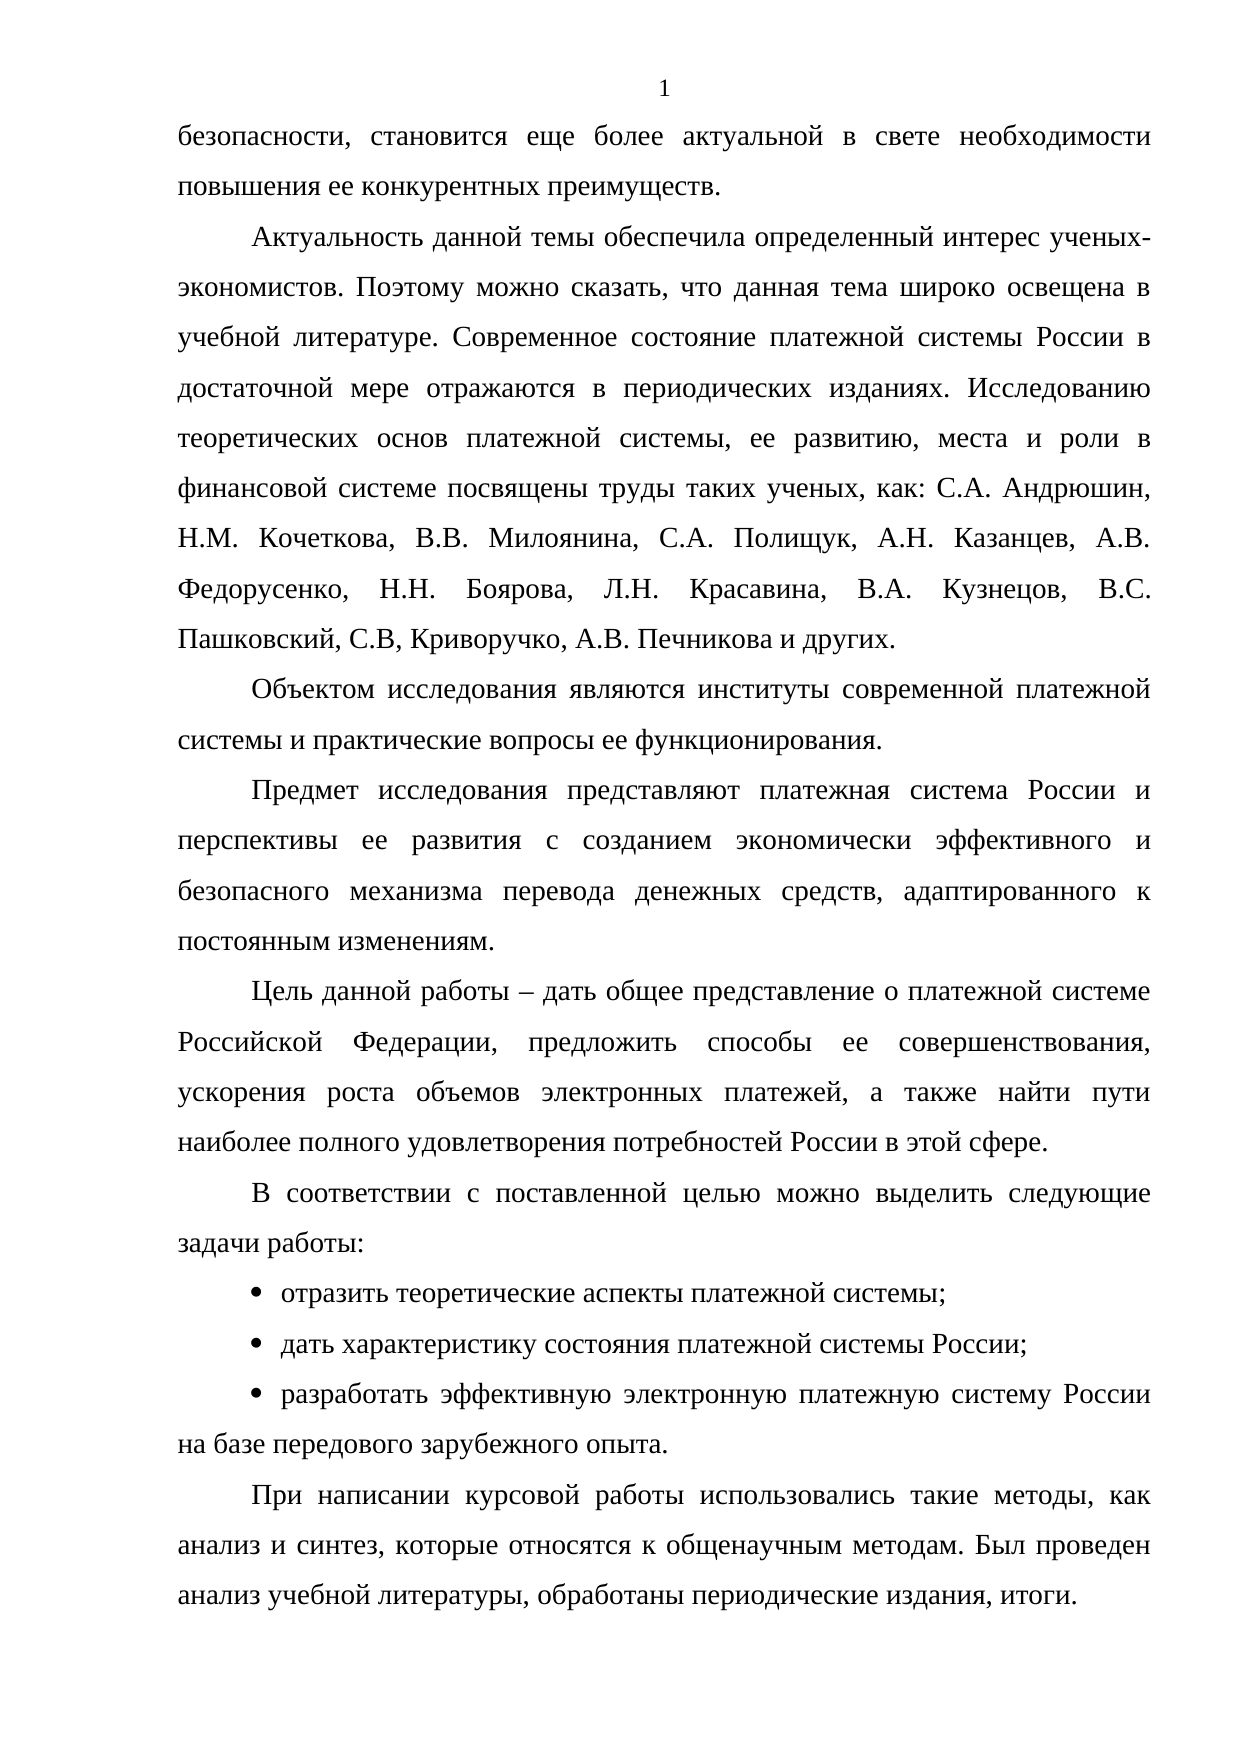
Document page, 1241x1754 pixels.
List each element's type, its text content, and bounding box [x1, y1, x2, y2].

text Объектом исследования являются институты современной платежной системы и практические вопросы ее функционирования. [177, 672, 1152, 755]
text Актуальность данной темы обеспечила определенный интерес ученых-экономистов. Поэтому можно сказать, что данная тема широко освещена в учебной литературе. Современное состояние платежной системы России в достаточной мере отражаются в периодических изданиях. Исследованию теоретических основ платежной системы, ее развитию, места и роли в финансовой системе посвящены труды таких ученых, как: С.А. Андрюшин, Н.М. Кочеткова, В.В. Милоянина, С.А. Полищук, А.Н. Казанцев, А.В. Федорусенко, Н.Н. Боярова, Л.Н. Красавина, В.А. Кузнецов, B.C. Пашковский, С.В, Криворучко, А.В. Печникова и других. [177, 219, 1152, 655]
list разработать эффективную электронную платежную систему России на базе передового зарубежного опыта. [177, 1376, 1152, 1460]
list отразить теоретические аспекты платежной системы; [177, 1275, 1152, 1309]
text Цель данной работы – дать общее представление о платежной системе Российской Федерации, предложить способы ее совершенствования, ускорения роста объемов электронных платежей, а также найти пути наиболее полного удовлетворения потребностей России в этой сфере. [177, 973, 1152, 1158]
text При написании курсовой работы использовались такие методы, как анализ и синтез, которые относятся к общенаучным методам. Был проведен анализ учебной литературы, обработаны периодические издания, итоги. [177, 1477, 1152, 1611]
list дать характеристику состояния платежной системы России; [177, 1326, 1152, 1359]
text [177, 118, 1152, 202]
text Предмет исследования представляют платежная система России и перспективы ее развития с созданием экономически эффективного и безопасного механизма перевода денежных средств, адаптированного к постоянным изменениям. [177, 772, 1152, 957]
text В соответствии с поставленной целью можно выделить следующие задачи работы: [177, 1175, 1152, 1258]
